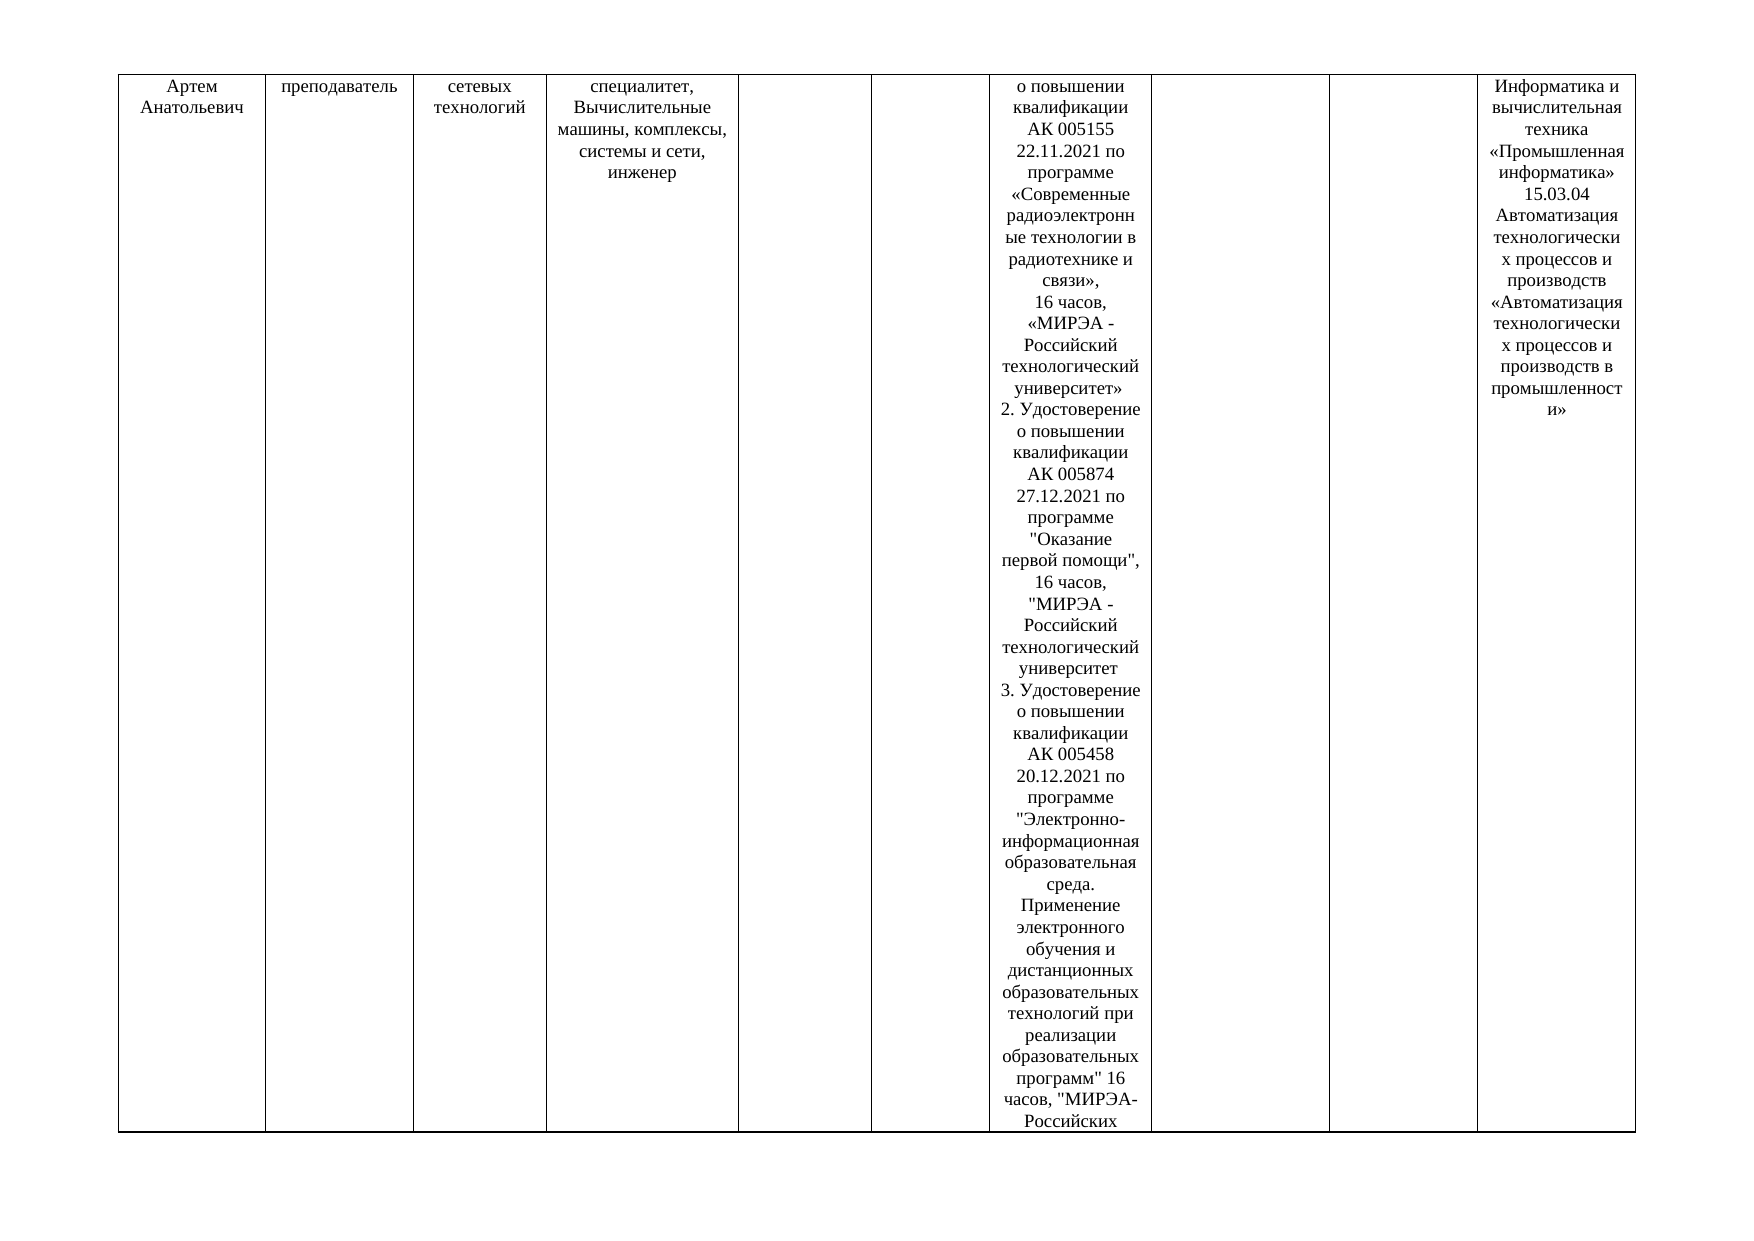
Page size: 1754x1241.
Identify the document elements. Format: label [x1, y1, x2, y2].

table_cell [1478, 75, 1635, 1131]
table_cell [1330, 75, 1477, 1131]
table_cell [990, 75, 1151, 1131]
table_cell [547, 75, 738, 1131]
table_cell [739, 75, 871, 1131]
table_cell [414, 75, 546, 1131]
table_cell [1152, 75, 1329, 1131]
table_cell [266, 75, 413, 1131]
table_cell [872, 75, 989, 1131]
table_cell [119, 75, 265, 1131]
